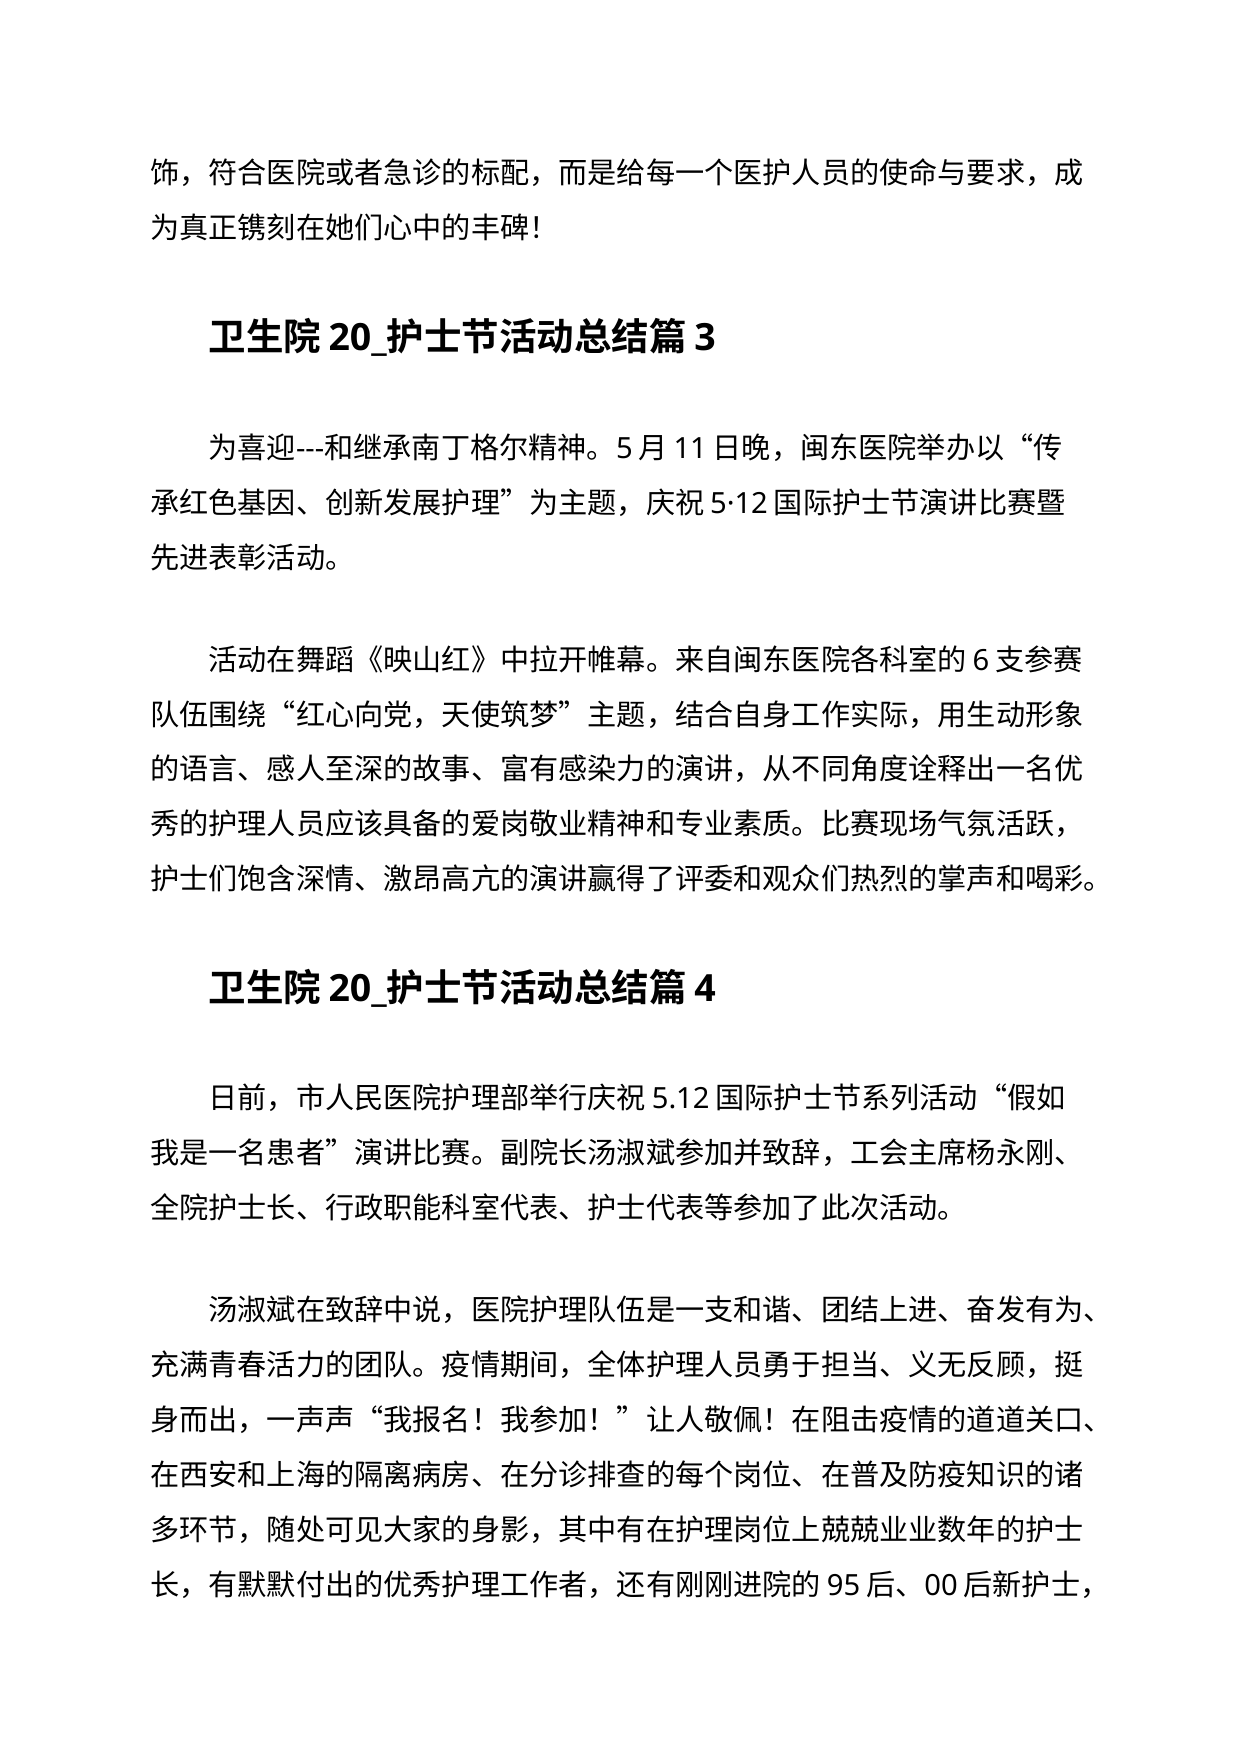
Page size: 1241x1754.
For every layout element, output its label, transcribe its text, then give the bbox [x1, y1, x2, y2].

text 日前，市人民医院护理部举行庆祝5.12国际护士节系列活动“假如我是一名患者”演讲比赛。副院长汤淑斌参加并致辞，工会主席杨永刚、全院护士长、行政职能科室代表、护士代表等参加了此次活动。 [150, 1075, 1090, 1227]
text 活动在舞蹈《映山红》中拉开帷幕。来自闽东医院各科室的6支参赛队伍围绕“红心向党，天使筑梦”主题，结合自身工作实际，用生动形象的语言、感人至深的故事、富有感染力的演讲，从不同角度诠释出一名优秀的护理人员应该具备的爱岗敬业精神和专业素质。比赛现场气氛活跃，护士们饱含深情、激昂高亢的演讲赢得了评委和观众们热烈的掌声和喝彩。 [150, 636, 1090, 898]
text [150, 150, 1090, 247]
text 为喜迎---和继承南丁格尔精神。5月11日晚，闽东医院举办以“传承红色基因、创新发展护理”为主题，庆祝5·12国际护士节演讲比赛暨先进表彰活动。 [150, 424, 1090, 577]
text 卫生院20_护士节活动总结篇4 [150, 957, 1090, 1012]
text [150, 1287, 1090, 1604]
text 卫生院20_护士节活动总结篇3 [150, 307, 1090, 361]
